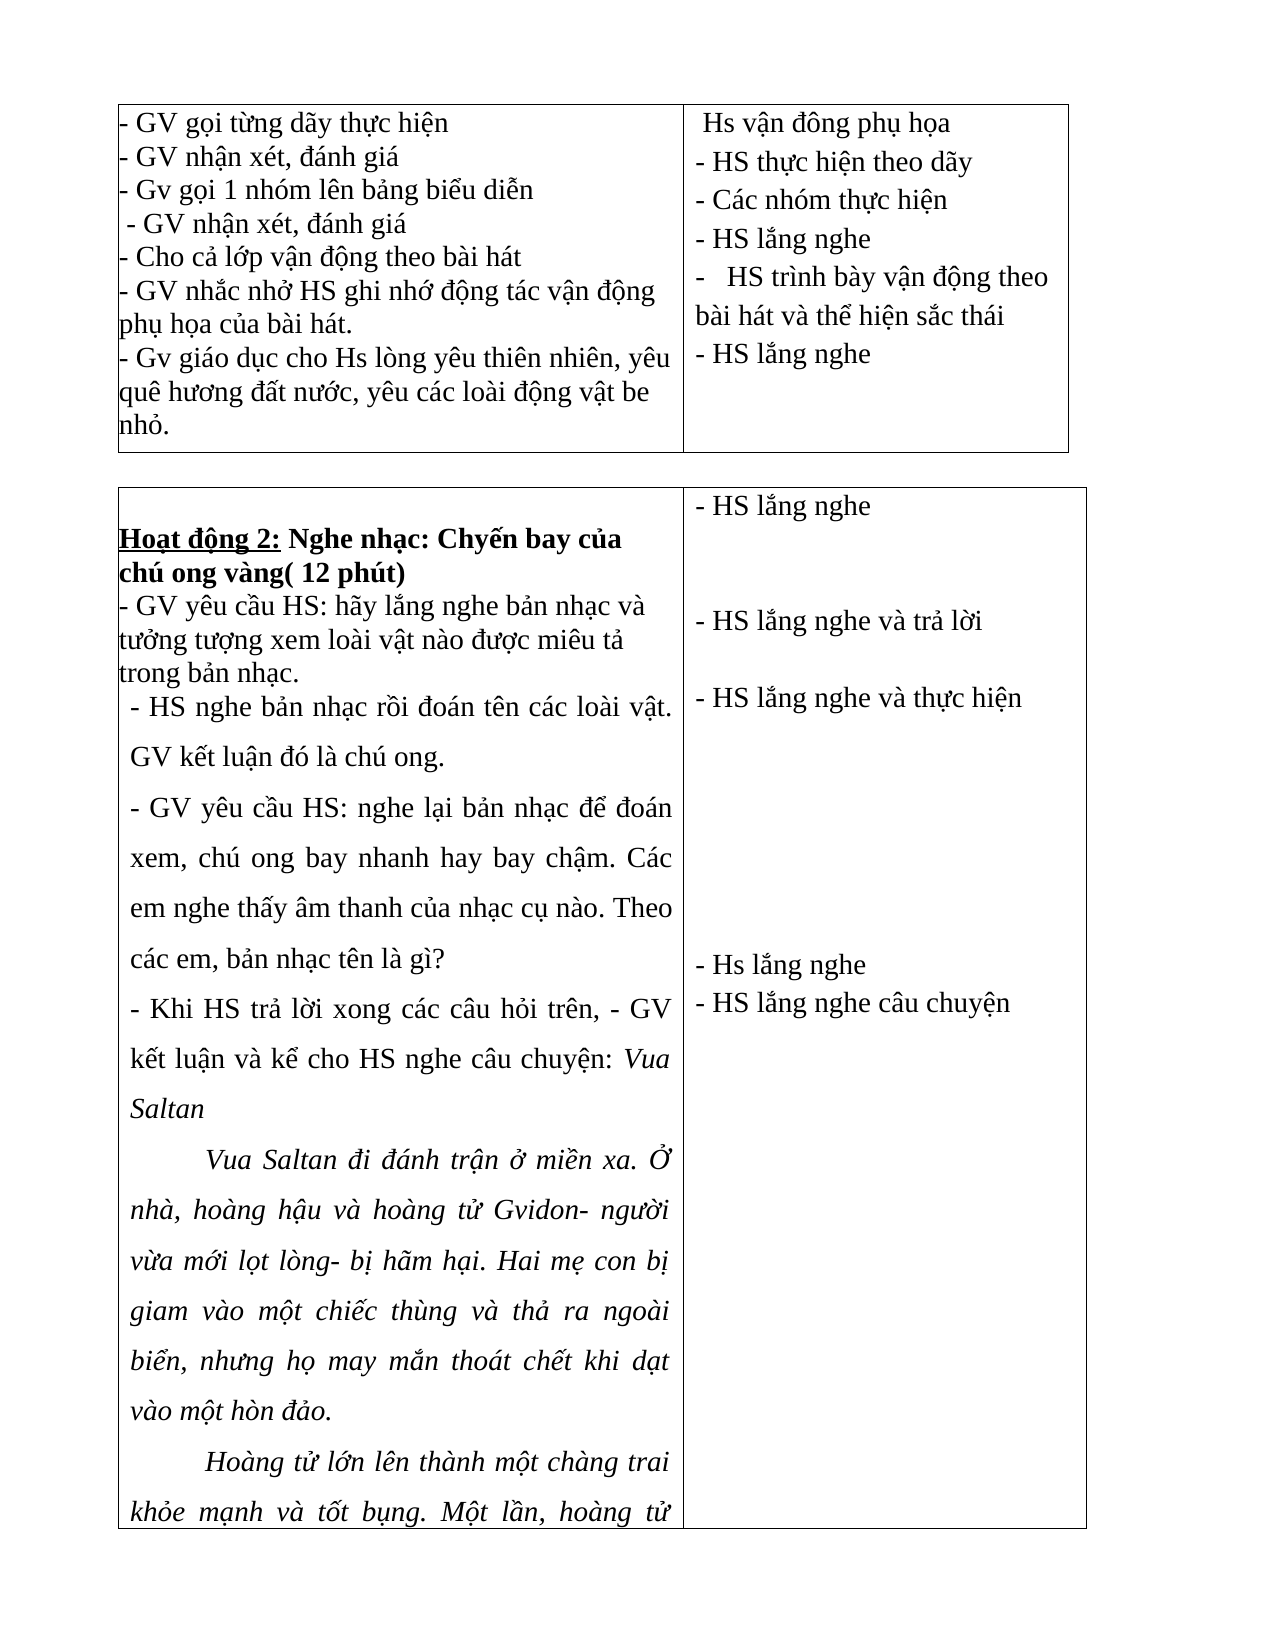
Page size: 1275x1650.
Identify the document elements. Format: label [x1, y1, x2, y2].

table_header [119, 488, 683, 1528]
table_cell [119, 105, 683, 452]
table_cell [684, 105, 1068, 452]
table_header [684, 488, 1086, 1528]
